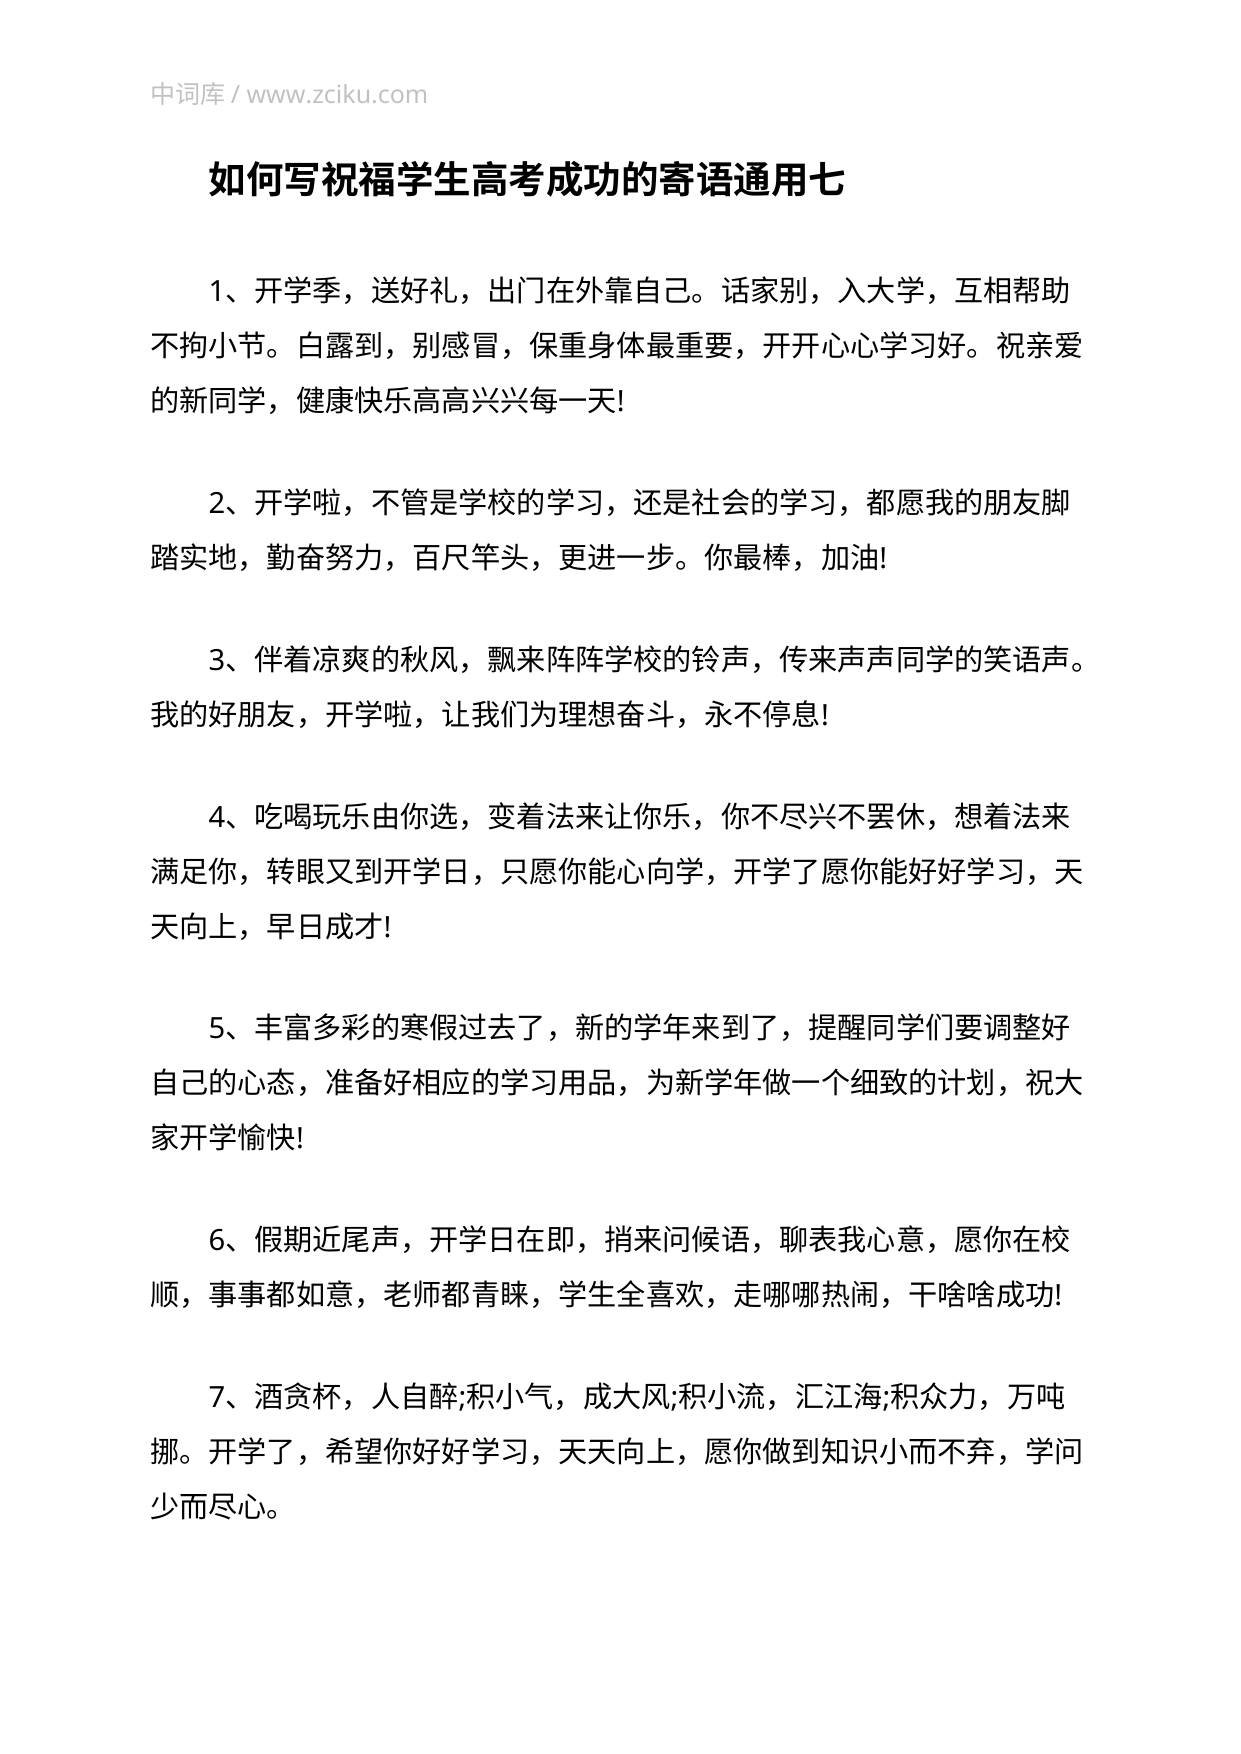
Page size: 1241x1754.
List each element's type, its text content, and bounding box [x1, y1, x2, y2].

text 4、吃喝玩乐由你选，变着法来让你乐，你不尽兴不罢休，想着法来满足你，转眼又到开学日，只愿你能心向学，开学了愿你能好好学习，天天向上，早日成才! [150, 793, 1090, 946]
text 1、开学季，送好礼，出门在外靠自己。话家别，入大学，互相帮助不拘小节。白露到，别感冒，保重身体最重要，开开心心学习好。祝亲爱的新同学，健康快乐高高兴兴每一天! [150, 267, 1090, 420]
text 3、伴着凉爽的秋风，飘来阵阵学校的铃声，传来声声同学的笑语声。我的好朋友，开学啦，让我们为理想奋斗，永不停息! [150, 636, 1090, 734]
text 如何写祝福学生高考成功的寄语通用七 [150, 150, 1090, 204]
text 2、开学啦，不管是学校的学习，还是社会的学习，都愿我的朋友脚踏实地，勤奋努力，百尺竿头，更进一步。你最棒，加油! [150, 479, 1090, 577]
text 5、丰富多彩的寒假过去了，新的学年来到了，提醒同学们要调整好自己的心态，准备好相应的学习用品，为新学年做一个细致的计划，祝大家开学愉快! [150, 1005, 1090, 1157]
text 6、假期近尾声，开学日在即，捎来问候语，聊表我心意，愿你在校顺，事事都如意，老师都青睐，学生全喜欢，走哪哪热闹，干啥啥成功! [150, 1217, 1090, 1314]
text 7、酒贪杯，人自醉;积小气，成大风;积小流，汇江海;积众力，万吨挪。开学了，希望你好好学习，天天向上，愿你做到知识小而不弃，学问少而尽心。 [150, 1374, 1090, 1526]
